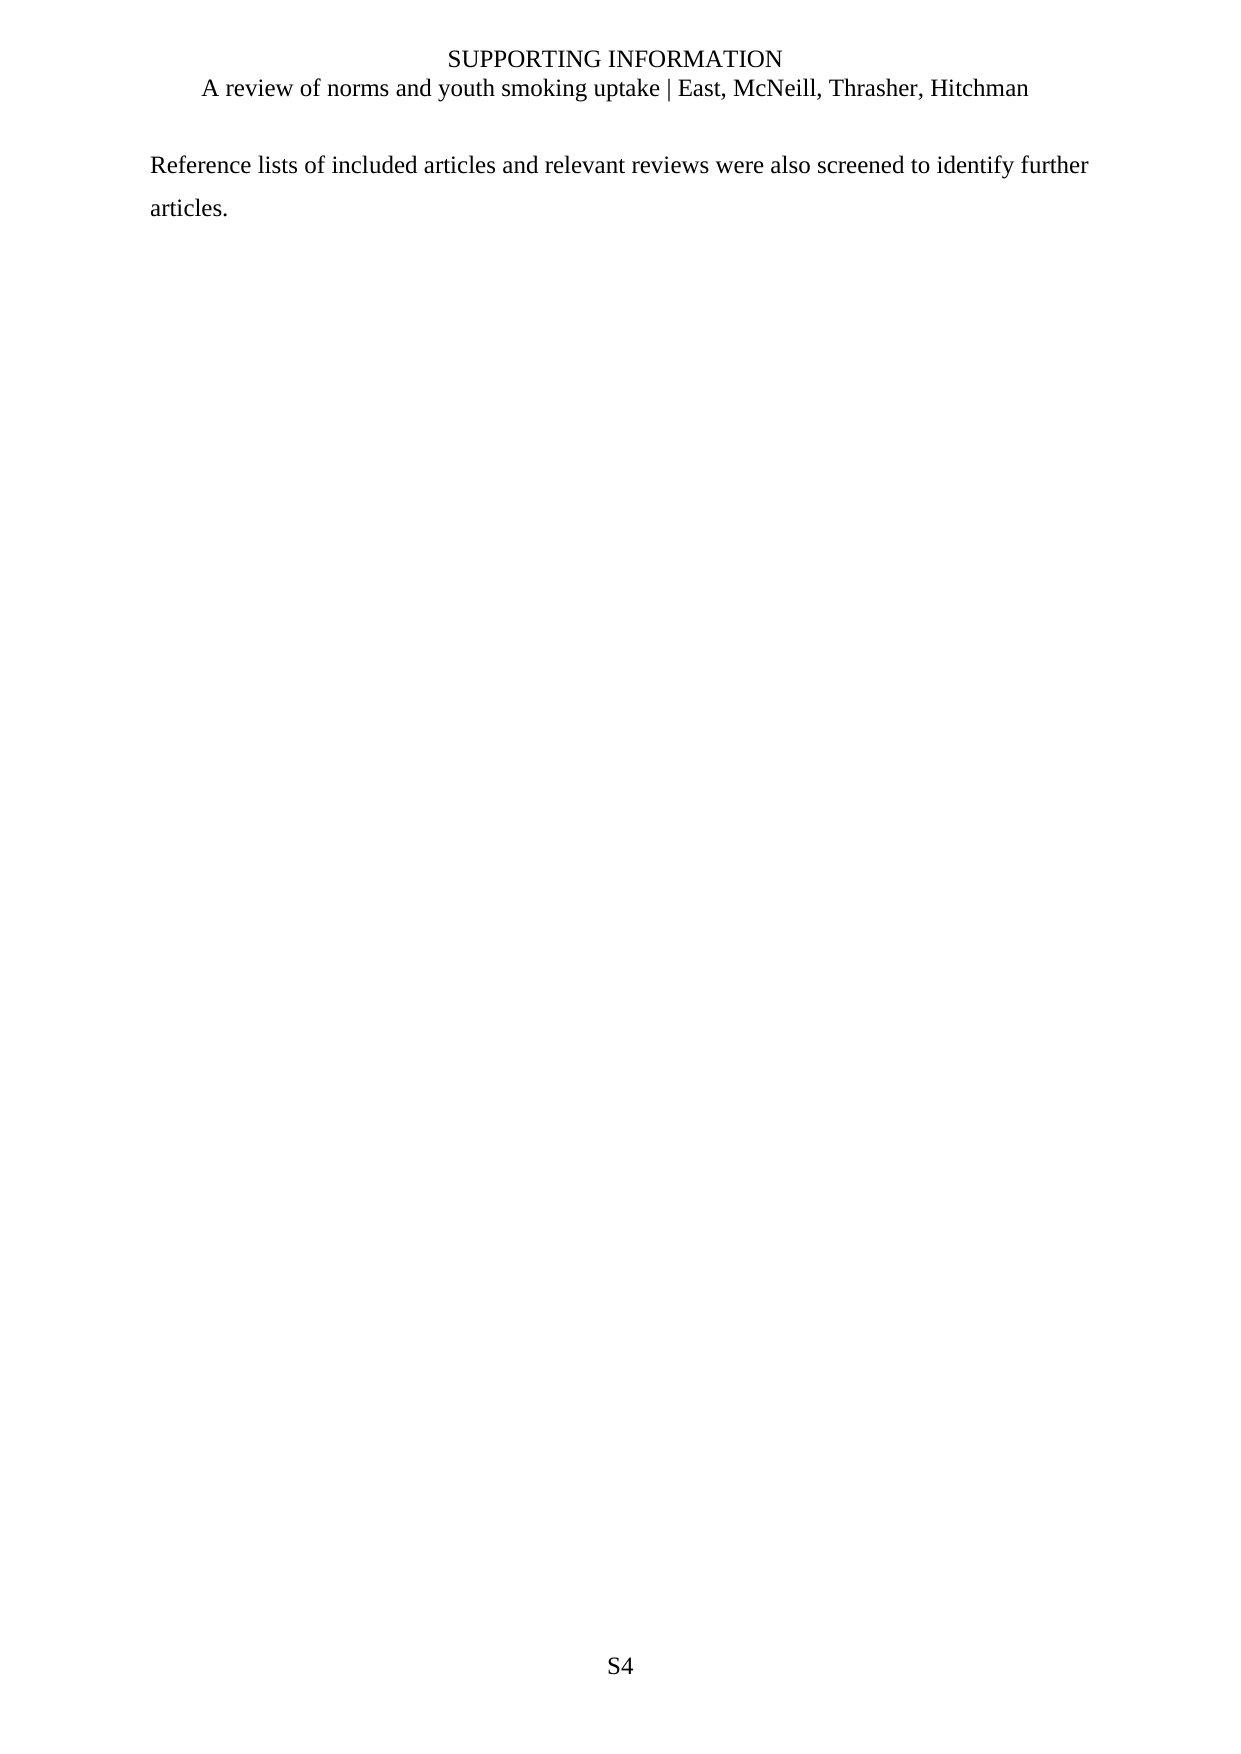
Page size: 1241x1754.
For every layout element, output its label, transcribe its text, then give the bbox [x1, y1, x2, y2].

text Reference lists of included articles and relevant reviews were also screened to identify further articles. [150, 150, 1090, 222]
